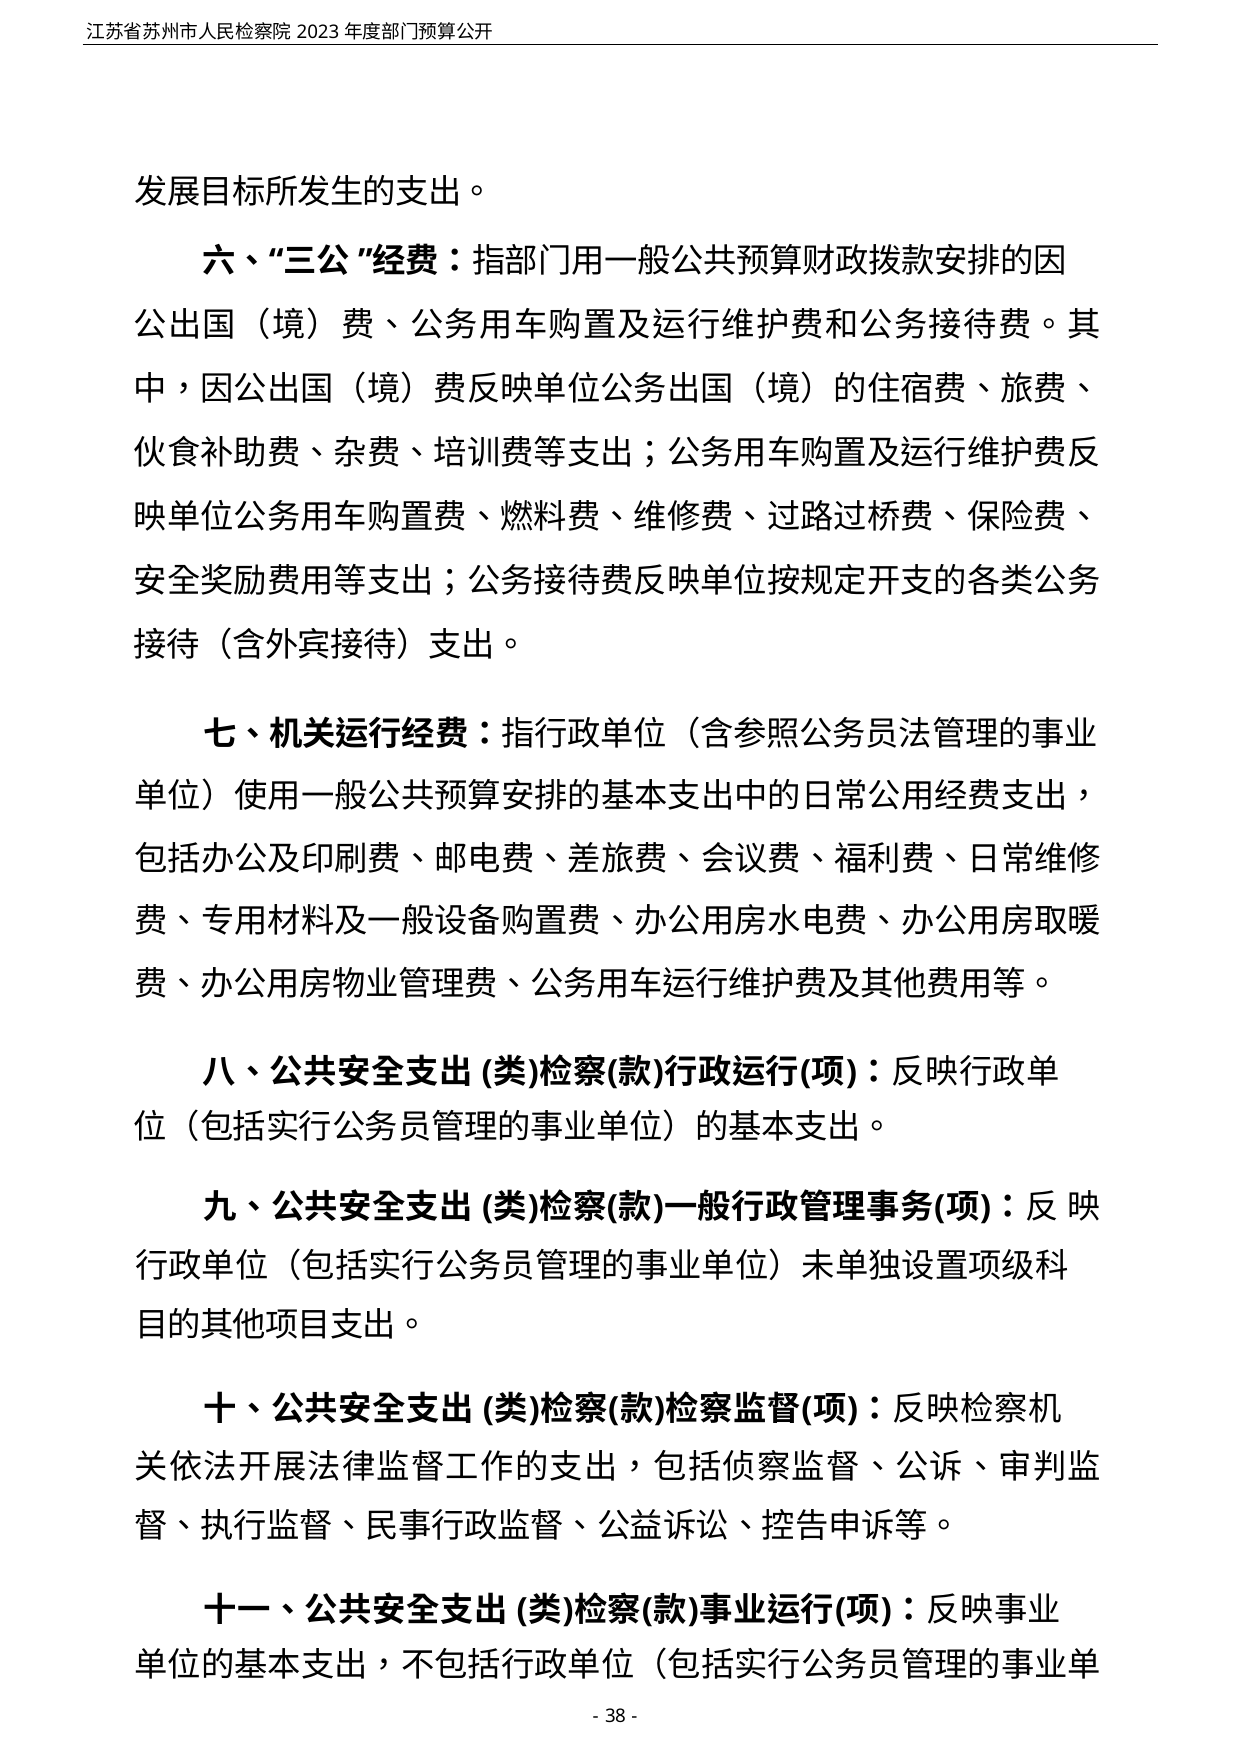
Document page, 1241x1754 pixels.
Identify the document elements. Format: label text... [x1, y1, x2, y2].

text 九、公共安全支出 (类)检察(款)一般行政管理事务(项)：反 映行政单位（包括实行公务员管理的事业单位）未单独设置项级科 目的其他项目支出。 [135, 1183, 1102, 1346]
text 八、公共安全支出 (类)检察(款)行政运行(项)：反映行政单 位（包括实行公务员管理的事业单位）的基本支出。 [134, 1048, 1102, 1148]
text 发展目标所发生的支出。 [134, 170, 1158, 211]
text 七、机关运行经费：指行政单位（含参照公务员法管理的事业 单位）使用一般公共预算安排的基本支出中的日常公用经费支出， 包括办公及印刷费、邮电费、差旅费、会议费、福利费、日常维修 费、专用材料及一般设备购置费、办公用房水电费、办公用房取暖 费、办公用房物业管理费、公务用车运行维护费及其他费用等。 [134, 709, 1102, 1005]
text 十、公共安全支出 (类)检察(款)检察监督(项)：反映检察机 关依法开展法律监督工作的支出，包括侦察监督、公诉、审判监 督、执行监督、民事行政监督、公益诉讼、控告申诉等。 [134, 1384, 1102, 1548]
text 十一、公共安全支出 (类)检察(款)事业运行(项)：反映事业 单位的基本支出，不包括行政单位（包括实行公务员管理的事业单 [134, 1586, 1102, 1686]
text 六、“三公 ”经费：指部门用一般公共预算财政拨款安排的因 公出国（境）费、公务用车购置及运行维护费和公务接待费。其 中，因公出国（境）费反映单位公务出国（境）的住宿费、旅费、 伙食补助费、杂费、培训费等支出；公务用车购置及运行维护费反 映单位公务用车购置费、燃料费、维修费、过路过桥费、保险费、 安全奖励费用等支出；公务接待费反映单位按规定开支的各类公务 接待（含外宾接待）支出。 [133, 237, 1102, 666]
